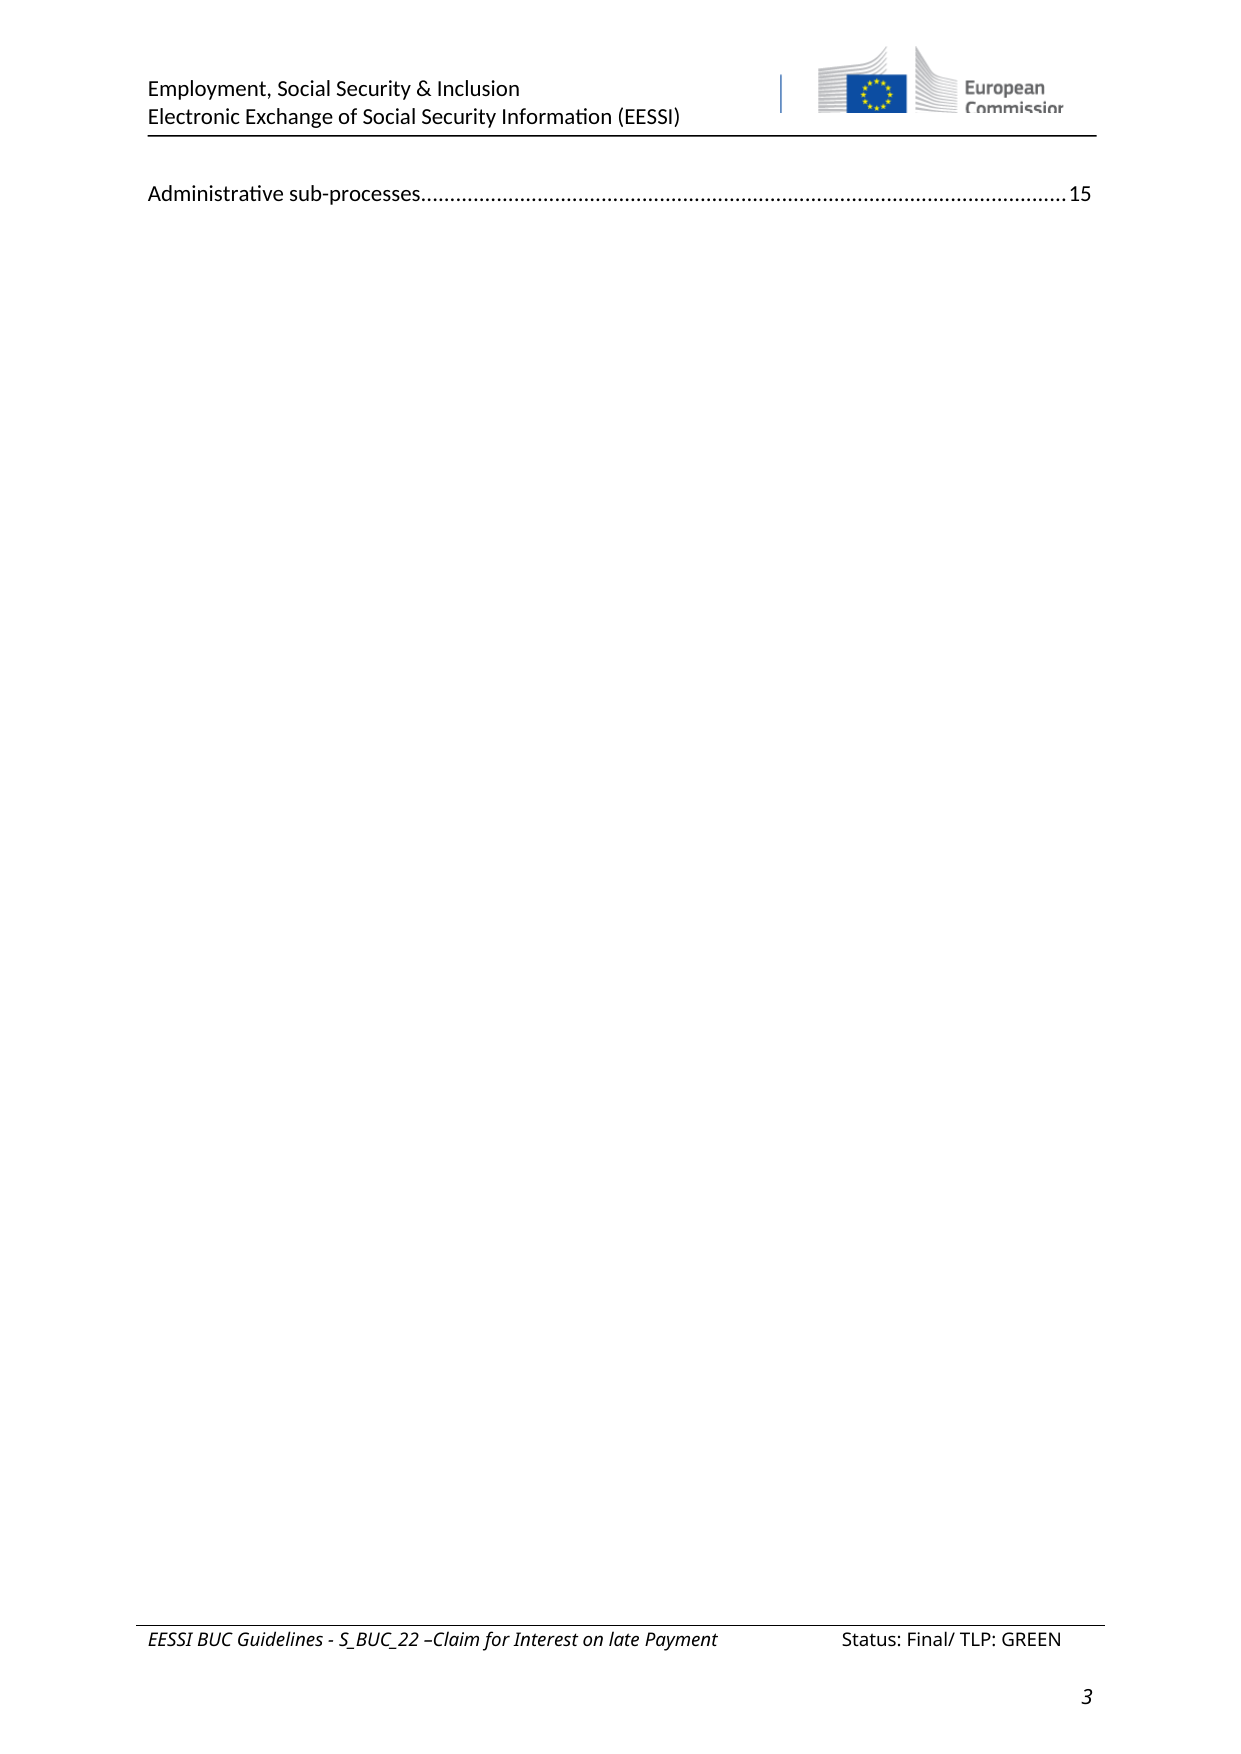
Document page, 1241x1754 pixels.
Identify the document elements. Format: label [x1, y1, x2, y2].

picture [778, 46, 1063, 112]
